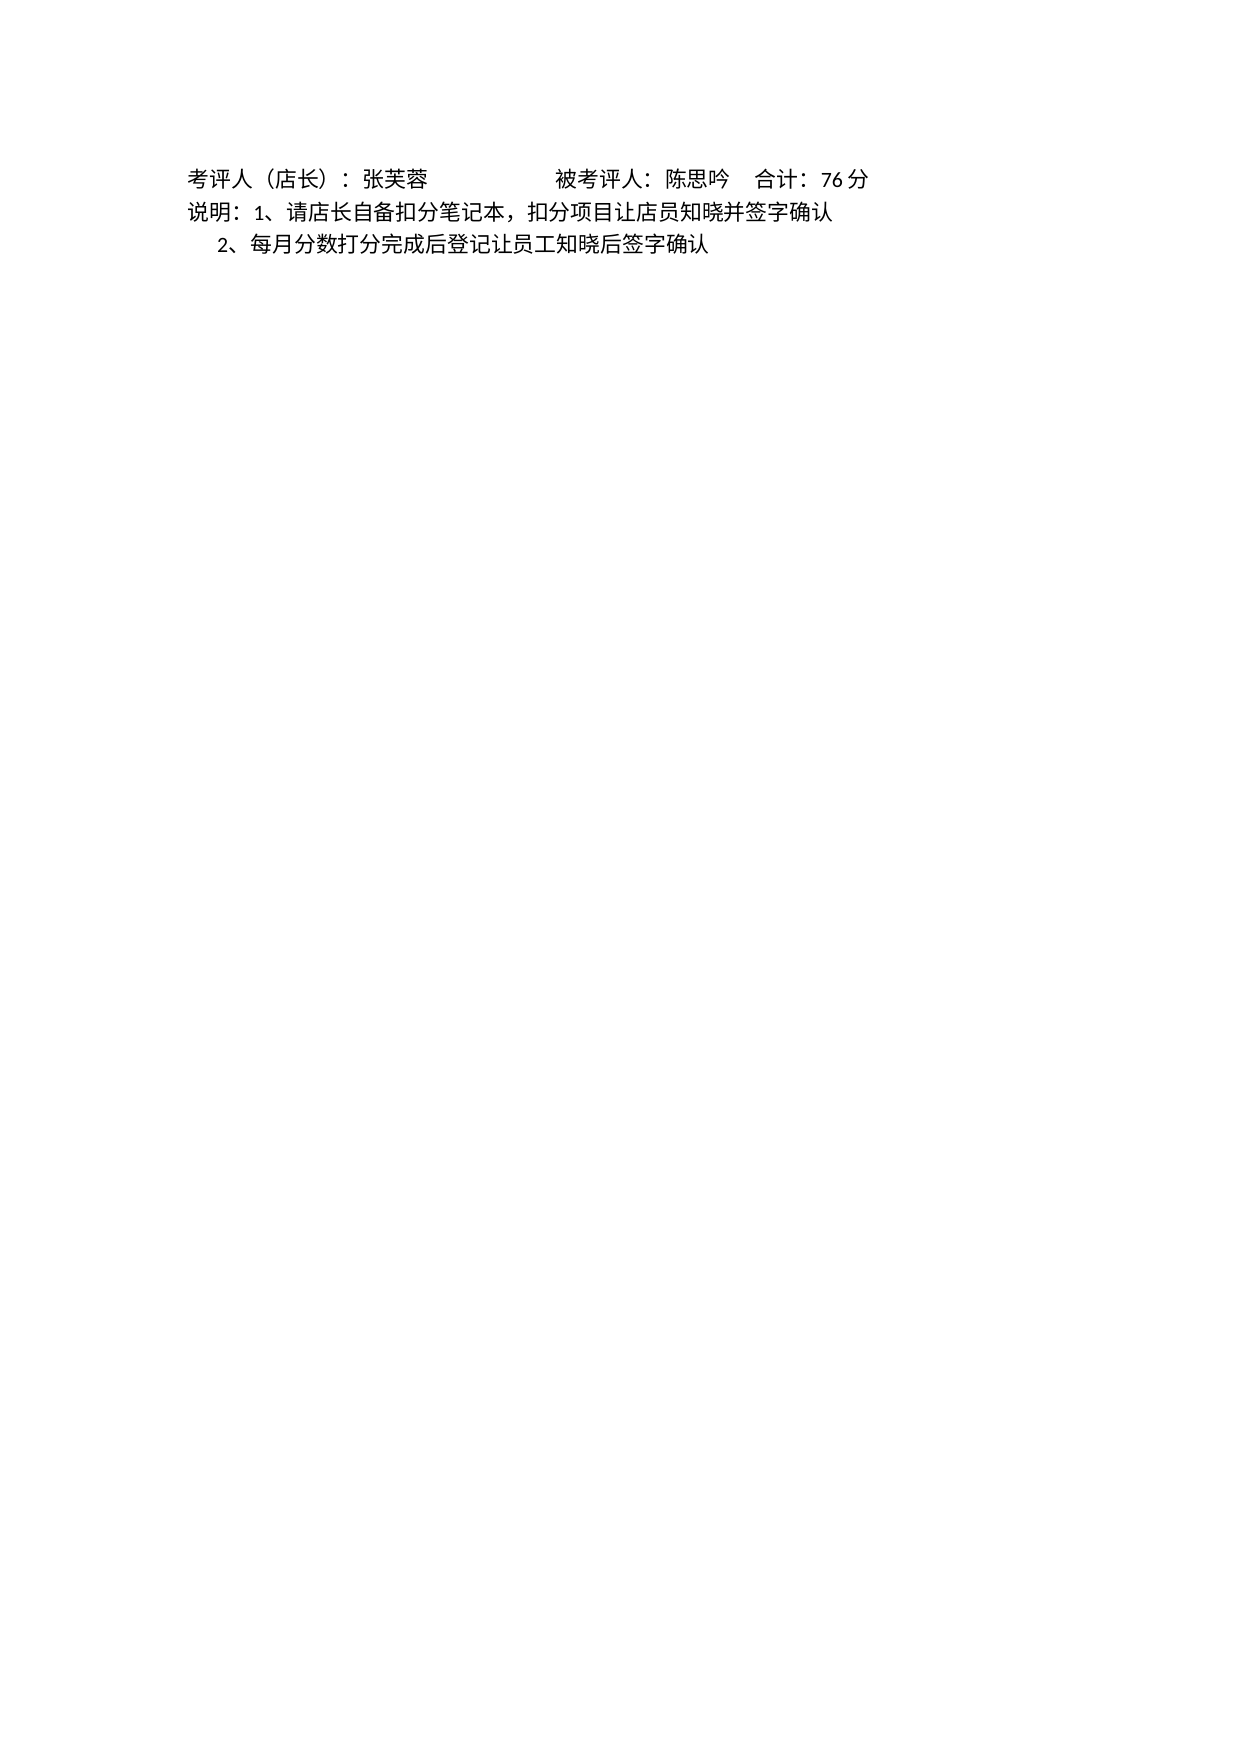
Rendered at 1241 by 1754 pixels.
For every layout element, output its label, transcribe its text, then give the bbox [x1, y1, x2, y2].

text 考评人（店长）：张芙蓉 被考评人：陈思吟 合计：76分 [187, 162, 1053, 194]
text 2、每月分数打分完成后登记让员工知晓后签字确认 [187, 227, 1053, 259]
text 说明：1、请店长自备扣分笔记本，扣分项目让店员知晓并签字确认 [187, 194, 1053, 227]
